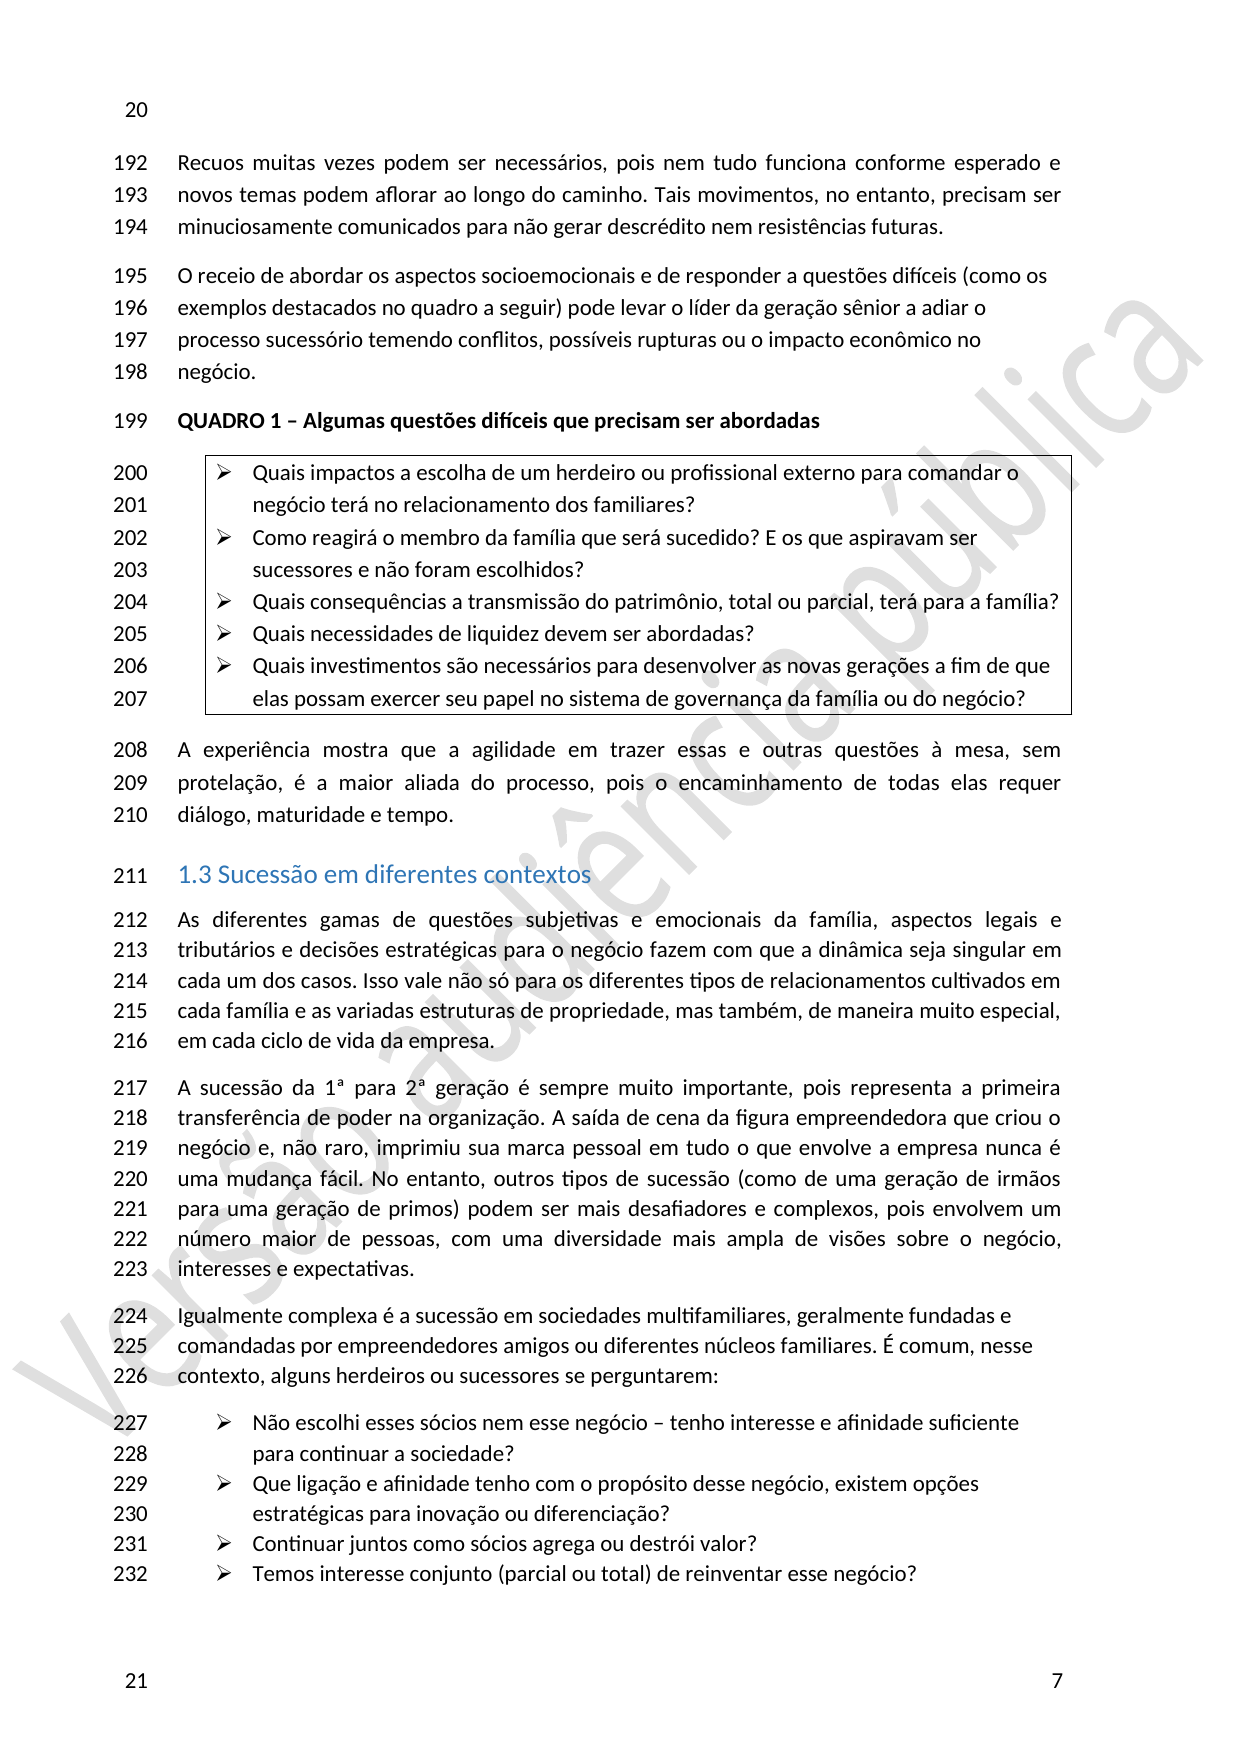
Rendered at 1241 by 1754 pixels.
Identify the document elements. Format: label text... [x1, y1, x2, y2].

text Igualmente complexa é a sucessão em sociedades multifamiliares, geralmente fundadas e comandadas por empreendedores amigos ou diferentes núcleos familiares. É comum, nesse contexto, alguns herdeiros ou sucessores se perguntarem: [177, 1301, 1063, 1389]
list Que ligação e afinidade tenho com o propósito desse negócio, existem opções estratégicas para inovação ou diferenciação? [215, 1469, 1063, 1527]
list Quais necessidades de liquidez devem ser abordadas? [206, 616, 1071, 647]
text QUADRO 1 – Algumas questões difíceis que precisam ser abordadas [177, 406, 1063, 434]
text A sucessão da 1ª para 2ª geração é sempre muito importante, pois representa a primeira transferência de poder na organização. A saída de cena da figura empreendedora que criou o negócio e, não raro, imprimiu sua marca pessoal em tudo o que envolve a empresa nunca é uma mudança fácil. No entanto, outros tipos de sucessão (como de uma geração de irmãos para uma geração de primos) podem ser mais desafiadores e complexos, pois envolvem um número maior de pessoas, com uma diversidade mais ampla de visões sobre o negócio, interesses e expectativas. [177, 1073, 1063, 1282]
list Como reagirá o membro da família que será sucedido? E os que aspiravam ser sucessores e não foram escolhidos? [206, 519, 1071, 583]
list Quais consequências a transmissão do patrimônio, total ou parcial, terá para a família? [206, 584, 1071, 615]
list Temos interesse conjunto (parcial ou total) de reinventar esse negócio? [215, 1559, 1063, 1587]
subtitle 1.3 Sucessão em diferentes contextos [177, 857, 1063, 890]
list Não escolhi esses sócios nem esse negócio – tenho interesse e afinidade suficiente para continuar a sociedade? [215, 1408, 1063, 1467]
list Quais impactos a escolha de um herdeiro ou profissional externo para comandar o negócio terá no relacionamento dos familiares? [206, 456, 1071, 518]
text Recuos muitas vezes podem ser necessários, pois nem tudo funciona conforme esperado e novos temas podem aflorar ao longo do caminho. Tais movimentos, no entanto, precisam ser minuciosamente comunicados para não gerar descrédito nem resistências futuras. [177, 148, 1063, 240]
text O receio de abordar os aspectos socioemocionais e de responder a questões difíceis (como os exemplos destacados no quadro a seguir) pode levar o líder da geração sênior a adiar o processo sucessório temendo conflitos, possíveis rupturas ou o impacto econômico no negócio. [177, 261, 1063, 386]
text As diferentes gamas de questões subjetivas e emocionais da família, aspectos legais e tributários e decisões estratégicas para o negócio fazem com que a dinâmica seja singular em cada um dos casos. Isso vale não só para os diferentes tipos de relacionamentos cultivados em cada família e as variadas estruturas de propriedade, mas também, de maneira muito especial, em cada ciclo de vida da empresa. [177, 905, 1063, 1054]
list Continuar juntos como sócios agrega ou destrói valor? [215, 1529, 1063, 1557]
text A experiência mostra que a agilidade em trazer essas e outras questões à mesa, sem protelação, é a maior aliada do processo, pois o encaminhamento de todas elas requer diálogo, maturidade e tempo. [177, 736, 1063, 828]
list Quais investimentos são necessários para desenvolver as novas gerações a fim de que elas possam exercer seu papel no sistema de governança da família ou do negócio? [206, 648, 1071, 714]
